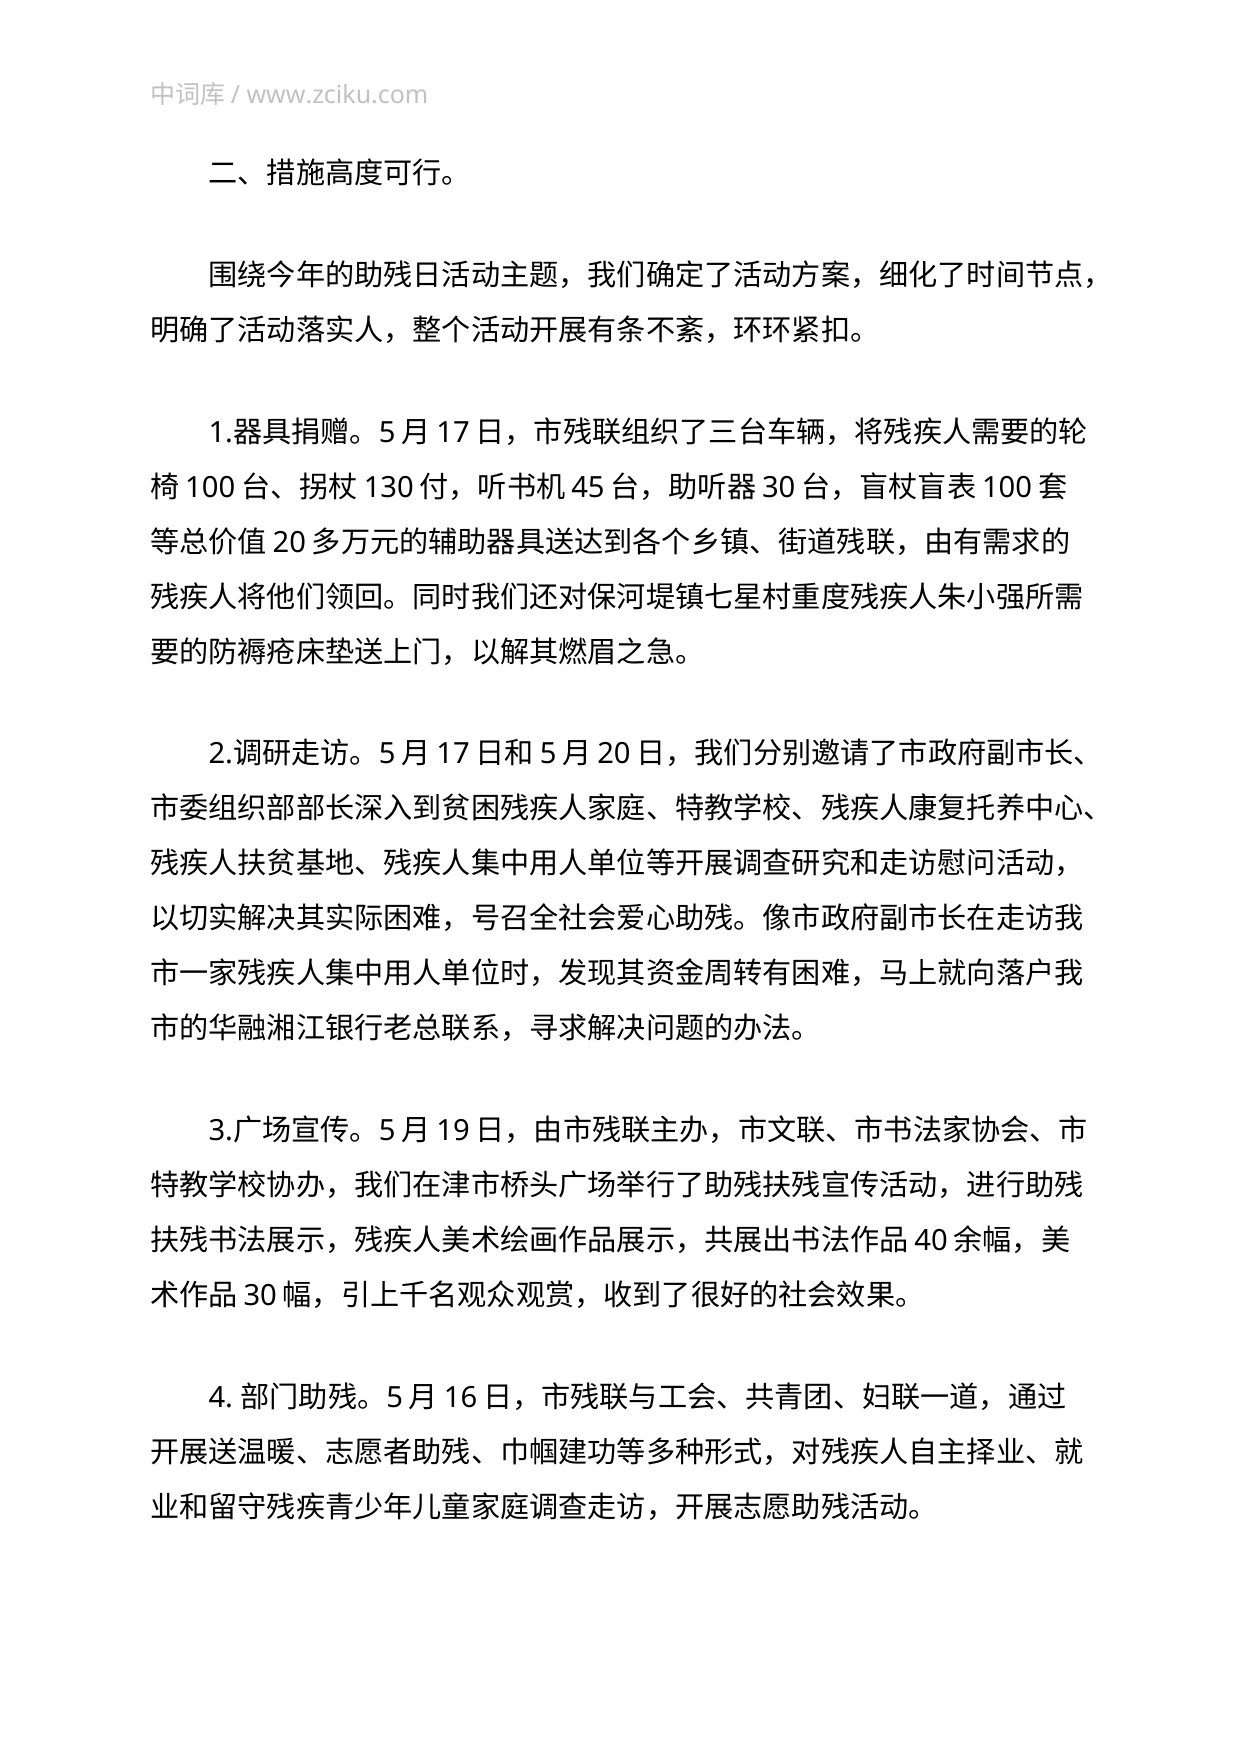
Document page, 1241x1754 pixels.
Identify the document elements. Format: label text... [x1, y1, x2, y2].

text 二、措施高度可行。 [150, 150, 1090, 192]
text 围绕今年的助残日活动主题，我们确定了活动方案，细化了时间节点，明确了活动落实人，整个活动开展有条不紊，环环紧扣。 [150, 252, 1090, 349]
text 2.调研走访。5月17日和5月20日，我们分别邀请了市政府副市长、市委组织部部长深入到贫困残疾人家庭、特教学校、残疾人康复托养中心、残疾人扶贫基地、残疾人集中用人单位等开展调查研究和走访慰问活动，以切实解决其实际困难，号召全社会爱心助残。像市政府副市长在走访我市一家残疾人集中用人单位时，发现其资金周转有困难，马上就向落户我市的华融湘江银行老总联系，寻求解决问题的办法。 [150, 730, 1090, 1047]
text 3.广场宣传。5月19日，由市残联主办，市文联、市书法家协会、市特教学校协办，我们在津市桥头广场举行了助残扶残宣传活动，进行助残扶残书法展示，残疾人美术绘画作品展示，共展出书法作品40余幅，美术作品30幅，引上千名观众观赏，收到了很好的社会效果。 [150, 1106, 1090, 1314]
text 1.器具捐赠。5月17日，市残联组织了三台车辆，将残疾人需要的轮椅100台、拐杖130付，听书机45台，助听器30台，盲杖盲表100套等总价值20多万元的辅助器具送达到各个乡镇、街道残联，由有需求的残疾人将他们领回。同时我们还对保河堤镇七星村重度残疾人朱小强所需要的防褥疮床垫送上门，以解其燃眉之急。 [150, 408, 1090, 671]
text 4. 部门助残。5月16日，市残联与工会、共青团、妇联一道，通过开展送温暖、志愿者助残、巾帼建功等多种形式，对残疾人自主择业、就业和留守残疾青少年儿童家庭调查走访，开展志愿助残活动。 [150, 1373, 1090, 1526]
